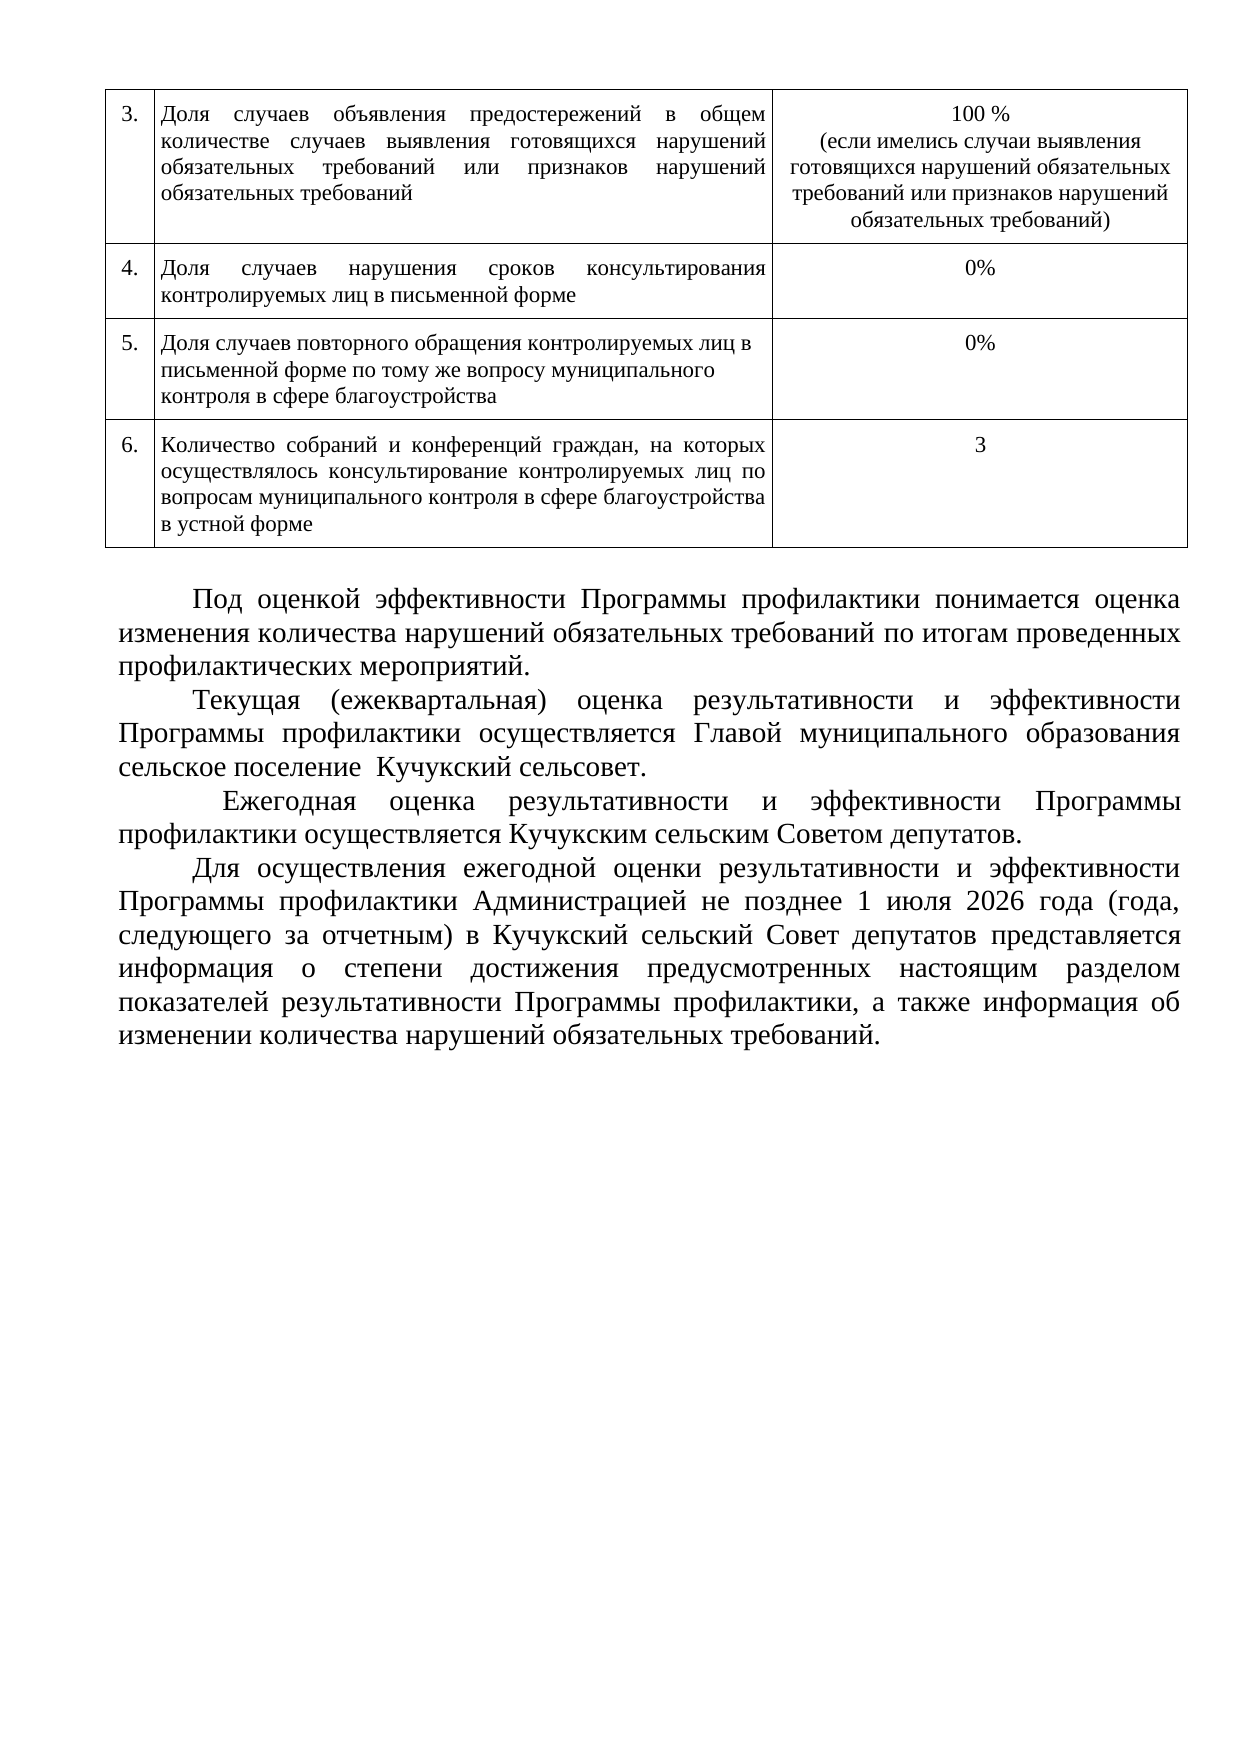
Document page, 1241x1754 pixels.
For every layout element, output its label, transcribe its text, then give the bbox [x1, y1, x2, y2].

table_cell 0% [773, 244, 1187, 318]
table_cell 6. [106, 420, 154, 547]
table_cell 4. [106, 244, 154, 318]
text Ежегодная оценка результативности и эффективности Программы профилактики осуществляется Кучукским сельским Советом депутатов. [118, 783, 1181, 850]
table_cell Количество собраний и конференций граждан, на которых осуществлялось консультирование контролируемых лиц по вопросам муниципального контроля в сфере благоустройства в устной форме [155, 420, 772, 547]
table_cell Доля случаев нарушения сроков консультирования контролируемых лиц в письменной форме [155, 244, 772, 318]
table_cell 100 % (если имелись случаи выявления готовящихся нарушений обязательных требований или признаков нарушений обязательных требований) [773, 90, 1187, 243]
text Текущая (ежеквартальная) оценка результативности и эффективности Программы профилактики осуществляется Главой муниципального образования сельское поселение Кучукский сельсовет. [118, 682, 1181, 783]
table_cell Доля случаев объявления предостережений в общем количестве случаев выявления готовящихся нарушений обязательных требований или признаков нарушений обязательных требований [155, 90, 772, 243]
text Под оценкой эффективности Программы профилактики понимается оценка изменения количества нарушений обязательных требований по итогам проведенных профилактических мероприятий. [118, 581, 1181, 682]
text Для осуществления ежегодной оценки результативности и эффективности Программы профилактики Администрацией не позднее 1 июля 2026 года (года, следующего за отчетным) в Кучукский сельский Совет депутатов представляется информация о степени достижения предусмотренных настоящим разделом показателей результативности Программы профилактики, а также информация об изменении количества нарушений обязательных требований. [118, 850, 1181, 1051]
table_cell 5. [106, 319, 154, 419]
table_cell Доля случаев повторного обращения контролируемых лиц в письменной форме по тому же вопросу муниципального контроля в сфере благоустройства [155, 319, 772, 419]
table_cell 0% [773, 319, 1187, 419]
table_cell 3 [773, 420, 1187, 547]
table_cell 3. [106, 90, 154, 243]
